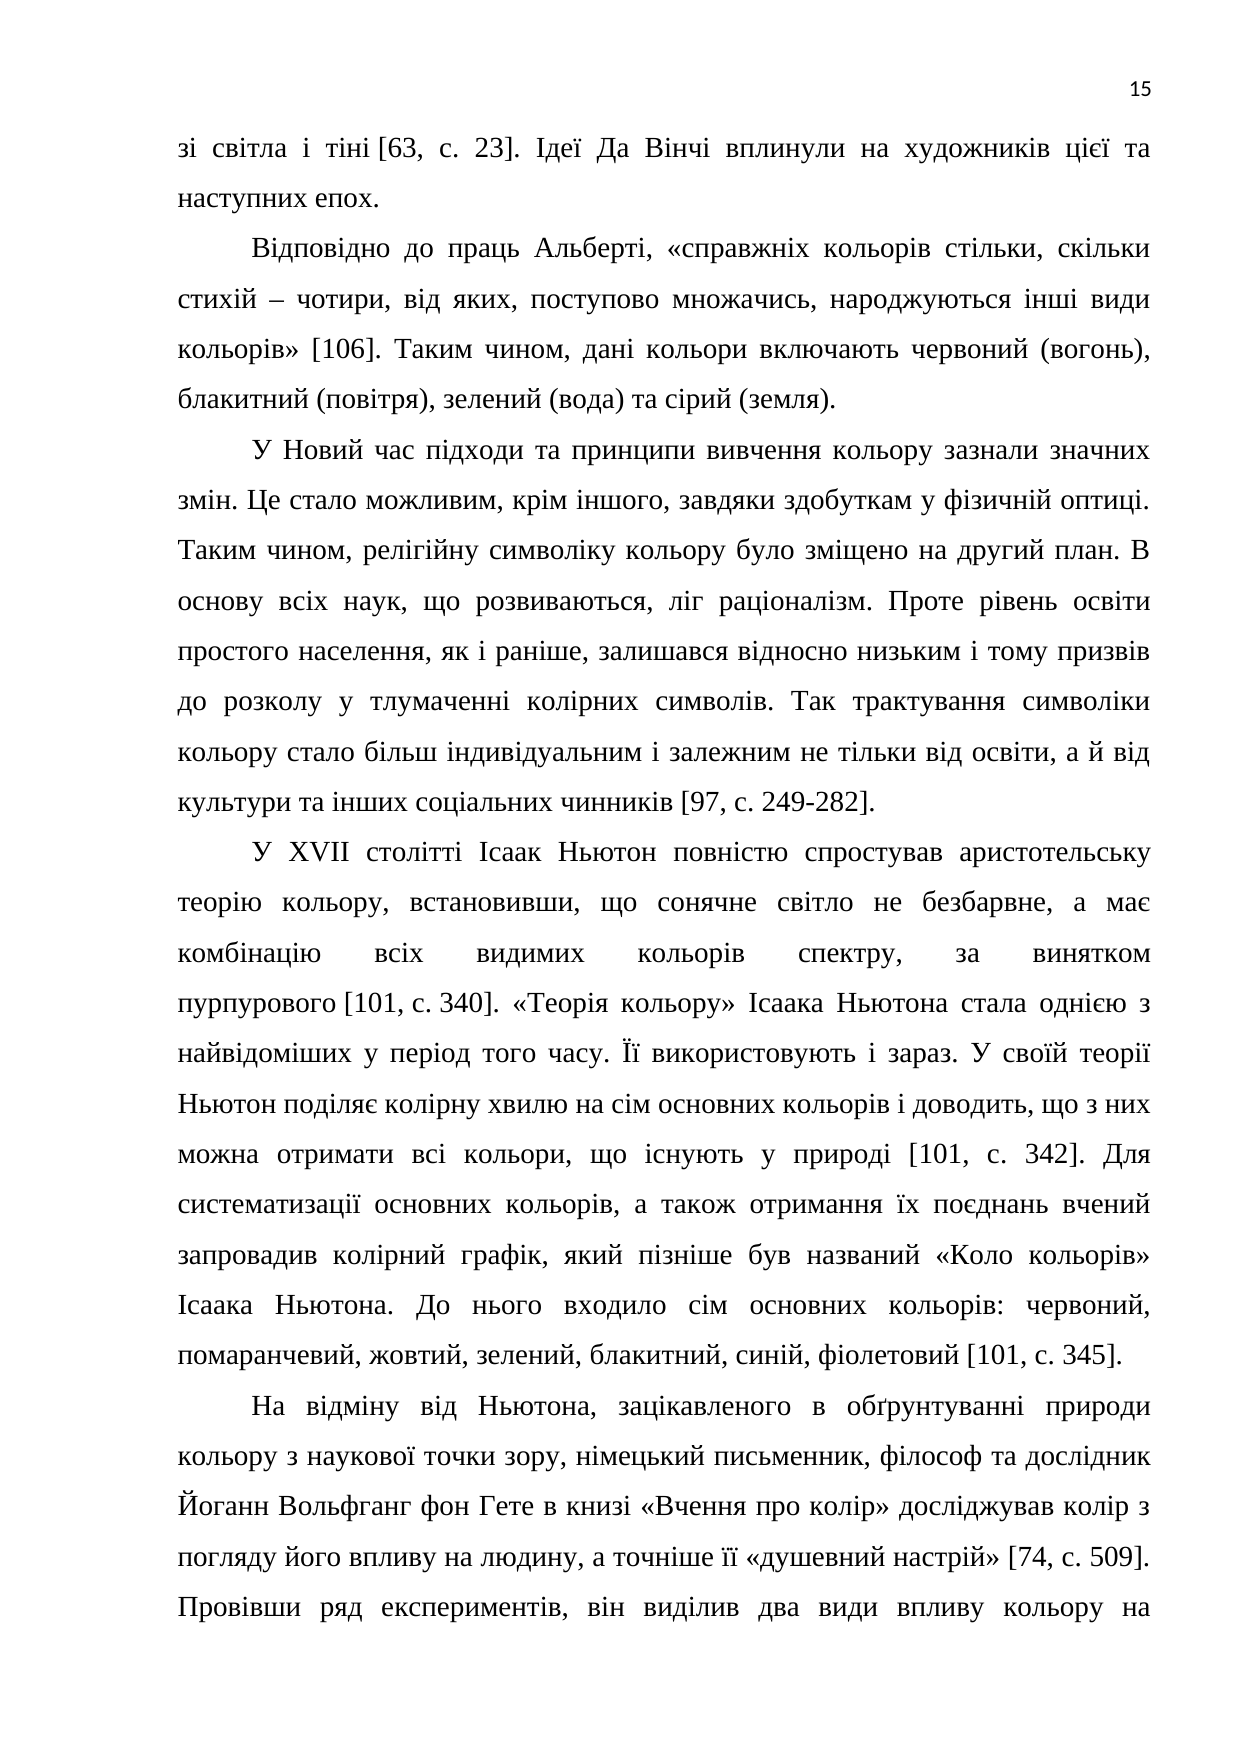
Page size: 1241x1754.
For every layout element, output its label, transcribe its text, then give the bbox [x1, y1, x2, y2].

text Відповідно до праць Альберті, «справжніх кольорів стільки, скільки стихій – чотири, від яких, поступово множачись, народжуються інші види кольорів» [106]. Таким чином, дані кольори включають червоний (вогонь), блакитний (повітря), зелений (вода) та сірий (земля). [177, 231, 1152, 415]
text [177, 130, 1152, 214]
text У XVII столітті Ісаак Ньютон повністю спростував аристотельську теорію кольору, встановивши, що сонячне світло не безбарвне, а має комбінацію всіх видимих кольорів спектру, за винятком пурпурового [101, с. 340]. «Теорія кольору» Ісаака Ньютона стала однією з найвідоміших у період того часу. Її використовують і зараз. У своїй теорії Ньютон поділяє колірну хвилю на сім основних кольорів і доводить, що з них можна отримати всі кольори, що існують у природі [101, с. 342]. Для систематизації основних кольорів, а також отримання їх поєднань вчений запровадив колірний графік, який пізніше був названий «Коло кольорів» Ісаака Ньютона. До нього входило сім основних кольорів: червоний, помаранчевий, жовтий, зелений, блакитний, синій, фіолетовий [101, с. 345]. [177, 834, 1152, 1371]
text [177, 1388, 1152, 1622]
text У Новий час підходи та принципи вивчення кольору зазнали значних змін. Це стало можливим, крім іншого, завдяки здобуткам у фізичній оптиці. Таким чином, релігійну символіку кольору було зміщено на другий план. В основу всіх наук, що розвиваються, ліг раціоналізм. Проте рівень освіти простого населення, як і раніше, залишався відносно низьким і тому призвів до розколу у тлумаченні колірних символів. Так трактування символіки кольору стало більш індивідуальним і залежним не тільки від освіти, а й від культури та інших соціальних чинників [97, с. 249-282]. [177, 432, 1152, 817]
